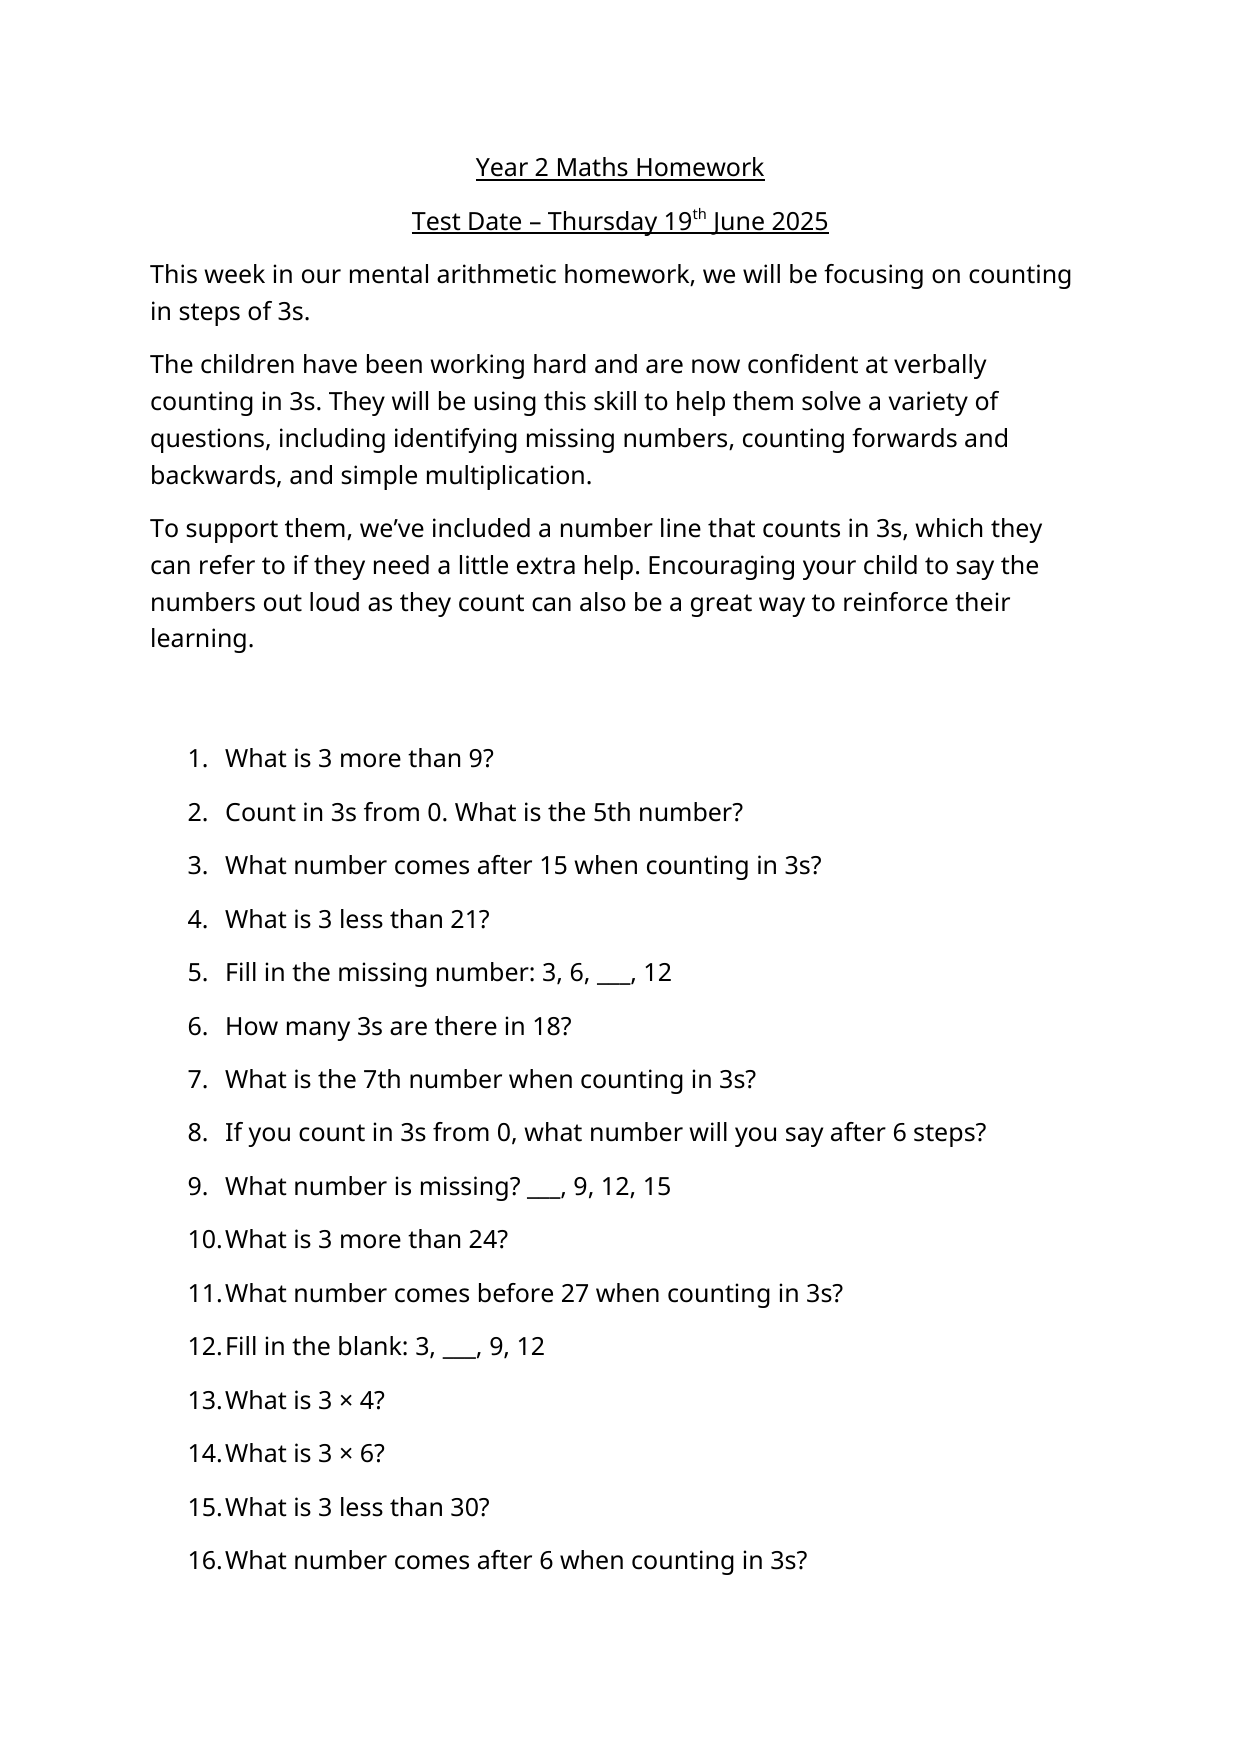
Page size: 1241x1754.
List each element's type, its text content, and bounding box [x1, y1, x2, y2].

list Fill in the blank: 3, ___, 9, 12 [187, 1329, 1090, 1363]
list What is the 7th number when counting in 3s? [187, 1062, 1090, 1096]
list What number comes after 15 when counting in 3s? [187, 848, 1090, 882]
list What is 3 less than 21? [187, 901, 1090, 935]
list Count in 3s from 0. What is the 5th number? [187, 794, 1090, 828]
list What is 3 more than 24? [187, 1222, 1090, 1256]
text Year 2 Maths Homework [150, 150, 1090, 184]
list What is 3 × 6? [187, 1436, 1090, 1470]
list What is 3 × 4? [187, 1382, 1090, 1416]
list How many 3s are there in 18? [187, 1008, 1090, 1042]
text This week in our mental arithmetic homework, we will be focusing on counting in steps of 3s. [150, 257, 1090, 328]
text The children have been working hard and are now confident at verbally counting in 3s. They will be using this skill to help them solve a variety of questions, including identifying missing numbers, counting forwards and backwards, and simple multiplication. [150, 347, 1090, 491]
list Fill in the missing number: 3, 6, ___, 12 [187, 955, 1090, 989]
list What number is missing? ___, 9, 12, 15 [187, 1168, 1090, 1203]
list What number comes after 6 when counting in 3s? [187, 1543, 1090, 1577]
list If you count in 3s from 0, what number will you say after 6 steps? [187, 1115, 1090, 1149]
list What number comes before 27 when counting in 3s? [187, 1275, 1090, 1309]
list What is 3 more than 9? [187, 741, 1090, 775]
text To support them, we’ve included a number line that counts in 3s, which they can refer to if they need a little extra help. Encouraging your child to say the numbers out loud as they count can also be a great way to reinforce their learning. [150, 511, 1090, 722]
text Test Date – Thursday 19th June 2025 [150, 203, 1090, 237]
list What is 3 less than 30? [187, 1489, 1090, 1523]
